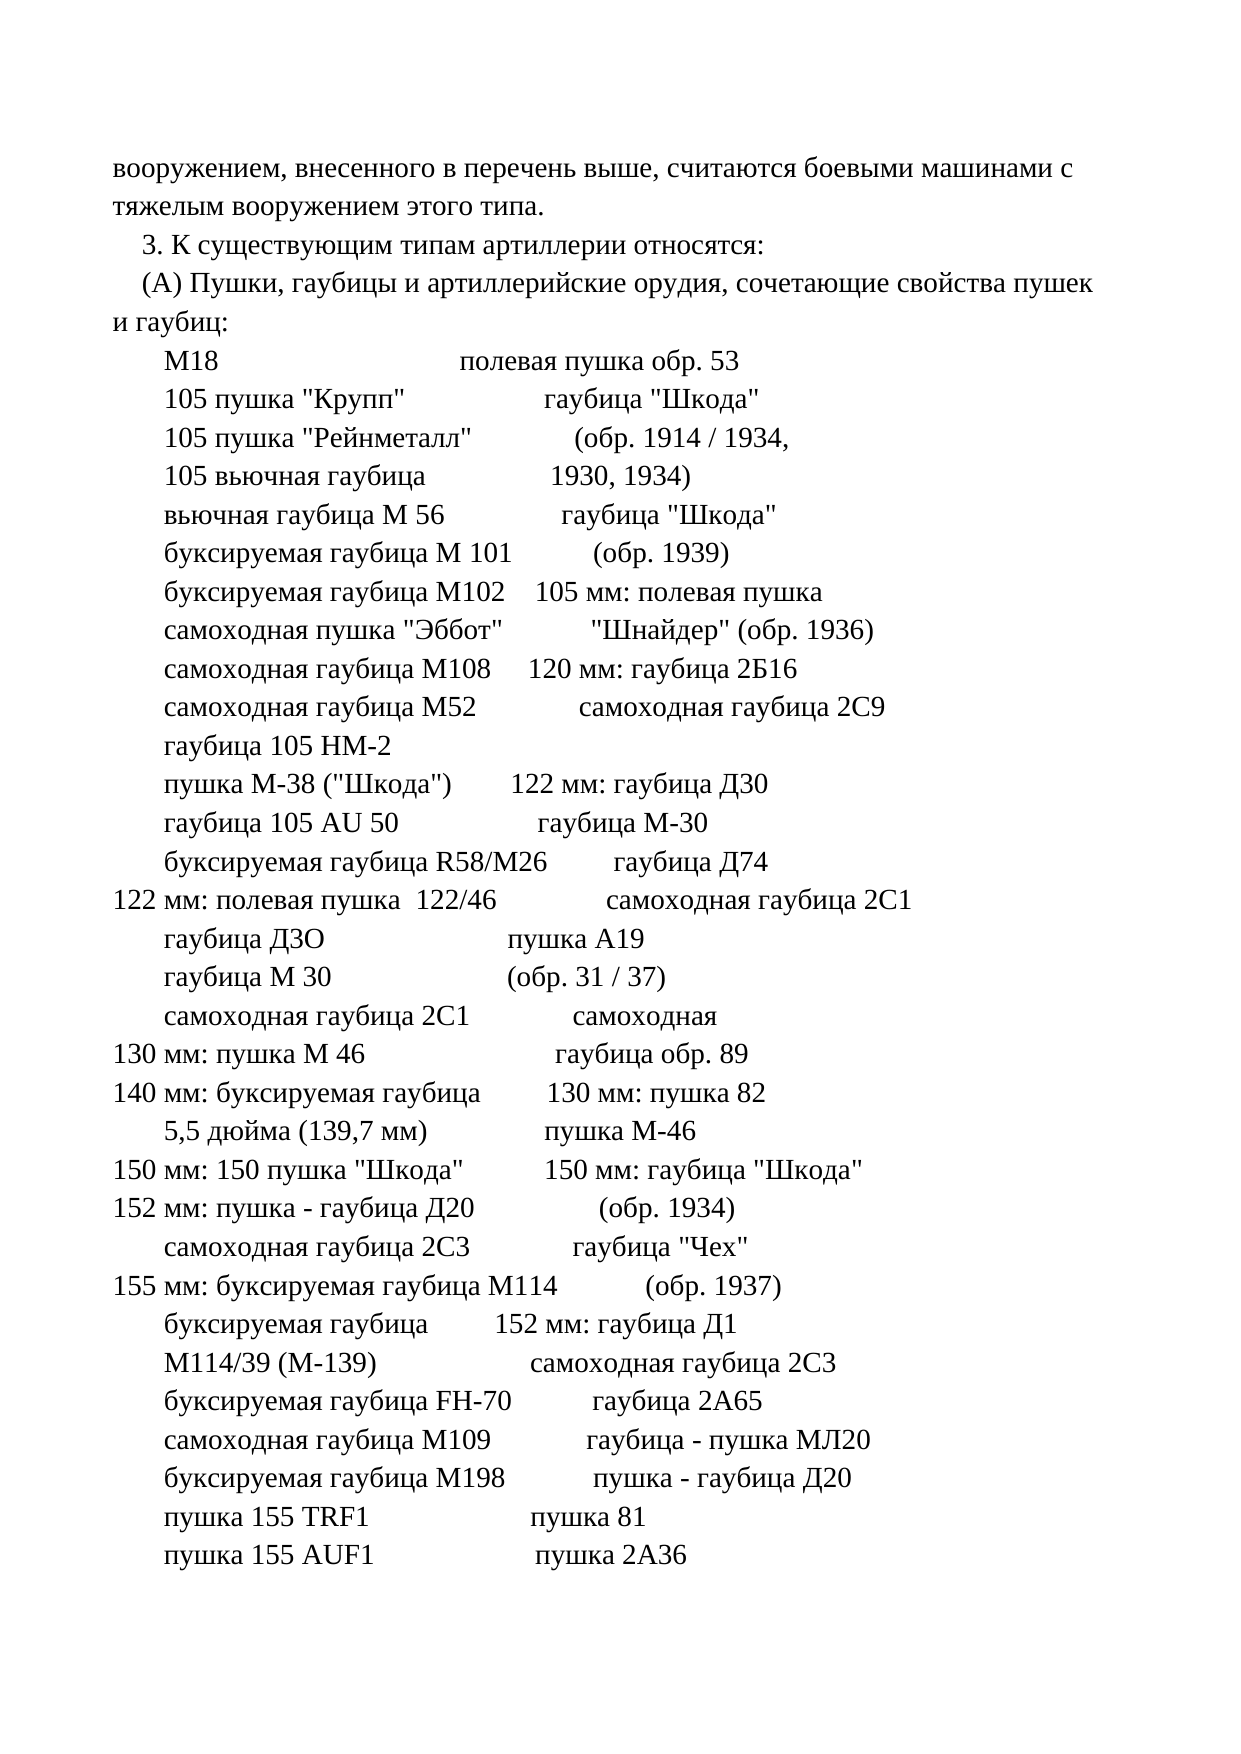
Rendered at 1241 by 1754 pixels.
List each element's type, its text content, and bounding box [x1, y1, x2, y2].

text самоходная пушка "Эббот" "Шнайдер" (обр. 1936) [112, 612, 1128, 646]
text буксируемая гаубица R58/М26 гаубица Д74 [112, 844, 1128, 877]
text 152 мм: пушка - гаубица Д20 (обр. 1934) [112, 1191, 1128, 1224]
text гаубица М 30 (обр. 31 / 37) [112, 959, 1128, 993]
text самоходная гаубица M52 самоходная гаубица 2С9 [112, 689, 1128, 723]
text 122 мм: полевая пушка 122/46 самоходная гаубица 2С1 [112, 882, 1128, 916]
text (A) Пушки, гаубицы и артиллерийские орудия, сочетающие свойства пушек [112, 266, 1128, 299]
text самоходная гаубица M109 гаубица - пушка МЛ20 [112, 1422, 1128, 1455]
text пушка M-38 ("Шкода") 122 мм: гаубица Д30 [112, 767, 1128, 800]
text буксируемая гаубица M102 105 мм: полевая пушка [112, 574, 1128, 607]
text буксируемая гаубица M198 пушка - гаубица Д20 [112, 1460, 1128, 1494]
text 5,5 дюйма (139,7 мм) пушка M-46 [112, 1113, 1128, 1147]
text буксируемая гаубица 152 мм: гаубица Д1 [112, 1306, 1128, 1340]
text М114/39 (M-139) самоходная гаубица 2С3 [112, 1345, 1128, 1378]
text 150 мм: 150 пушка "Шкода" 150 мм: гаубица "Шкода" [112, 1152, 1128, 1186]
text 105 пушка "Крупп" гаубица "Шкода" [112, 381, 1128, 415]
text вооружением, внесенного в перечень выше, считаются боевыми машинами с [112, 150, 1128, 183]
text пушка 155 TRF1 пушка 81 [112, 1499, 1128, 1532]
text пушка 155 AUF1 пушка 2А36 [112, 1537, 1128, 1571]
text буксируемая гаубица M 101 (обр. 1939) [112, 535, 1128, 569]
text 105 пушка "Рейнметалл" (обр. 1914 / 1934, [112, 420, 1128, 453]
text 130 мм: пушка M 46 гаубица обр. 89 [112, 1036, 1128, 1070]
text гаубица Д3О пушка А19 [112, 921, 1128, 954]
text 3. К существующим типам артиллерии относятся: [112, 227, 1128, 261]
text 155 мм: буксируемая гаубица M114 (обр. 1937) [112, 1268, 1128, 1301]
text буксируемая гаубица FH-70 гаубица 2А65 [112, 1383, 1128, 1417]
text вьючная гаубица M 56 гаубица "Шкода" [112, 497, 1128, 530]
text самоходная гаубица 2С1 самоходная [112, 998, 1128, 1031]
text самоходная гаубица M108 120 мм: гаубица 2Б16 [112, 651, 1128, 684]
text и гаубиц: [112, 304, 1128, 338]
text M18 полевая пушка обр. 53 [112, 343, 1128, 376]
text тяжелым вооружением этого типа. [112, 188, 1128, 222]
text 140 мм: буксируемая гаубица 130 мм: пушка 82 [112, 1075, 1128, 1108]
text 105 вьючная гаубица 1930, 1934) [112, 458, 1128, 492]
text гаубица 105 AU 50 гаубица М-30 [112, 805, 1128, 839]
text гаубица 105 HM-2 [112, 728, 1128, 762]
text самоходная гаубица 2С3 гаубица "Чех" [112, 1229, 1128, 1263]
